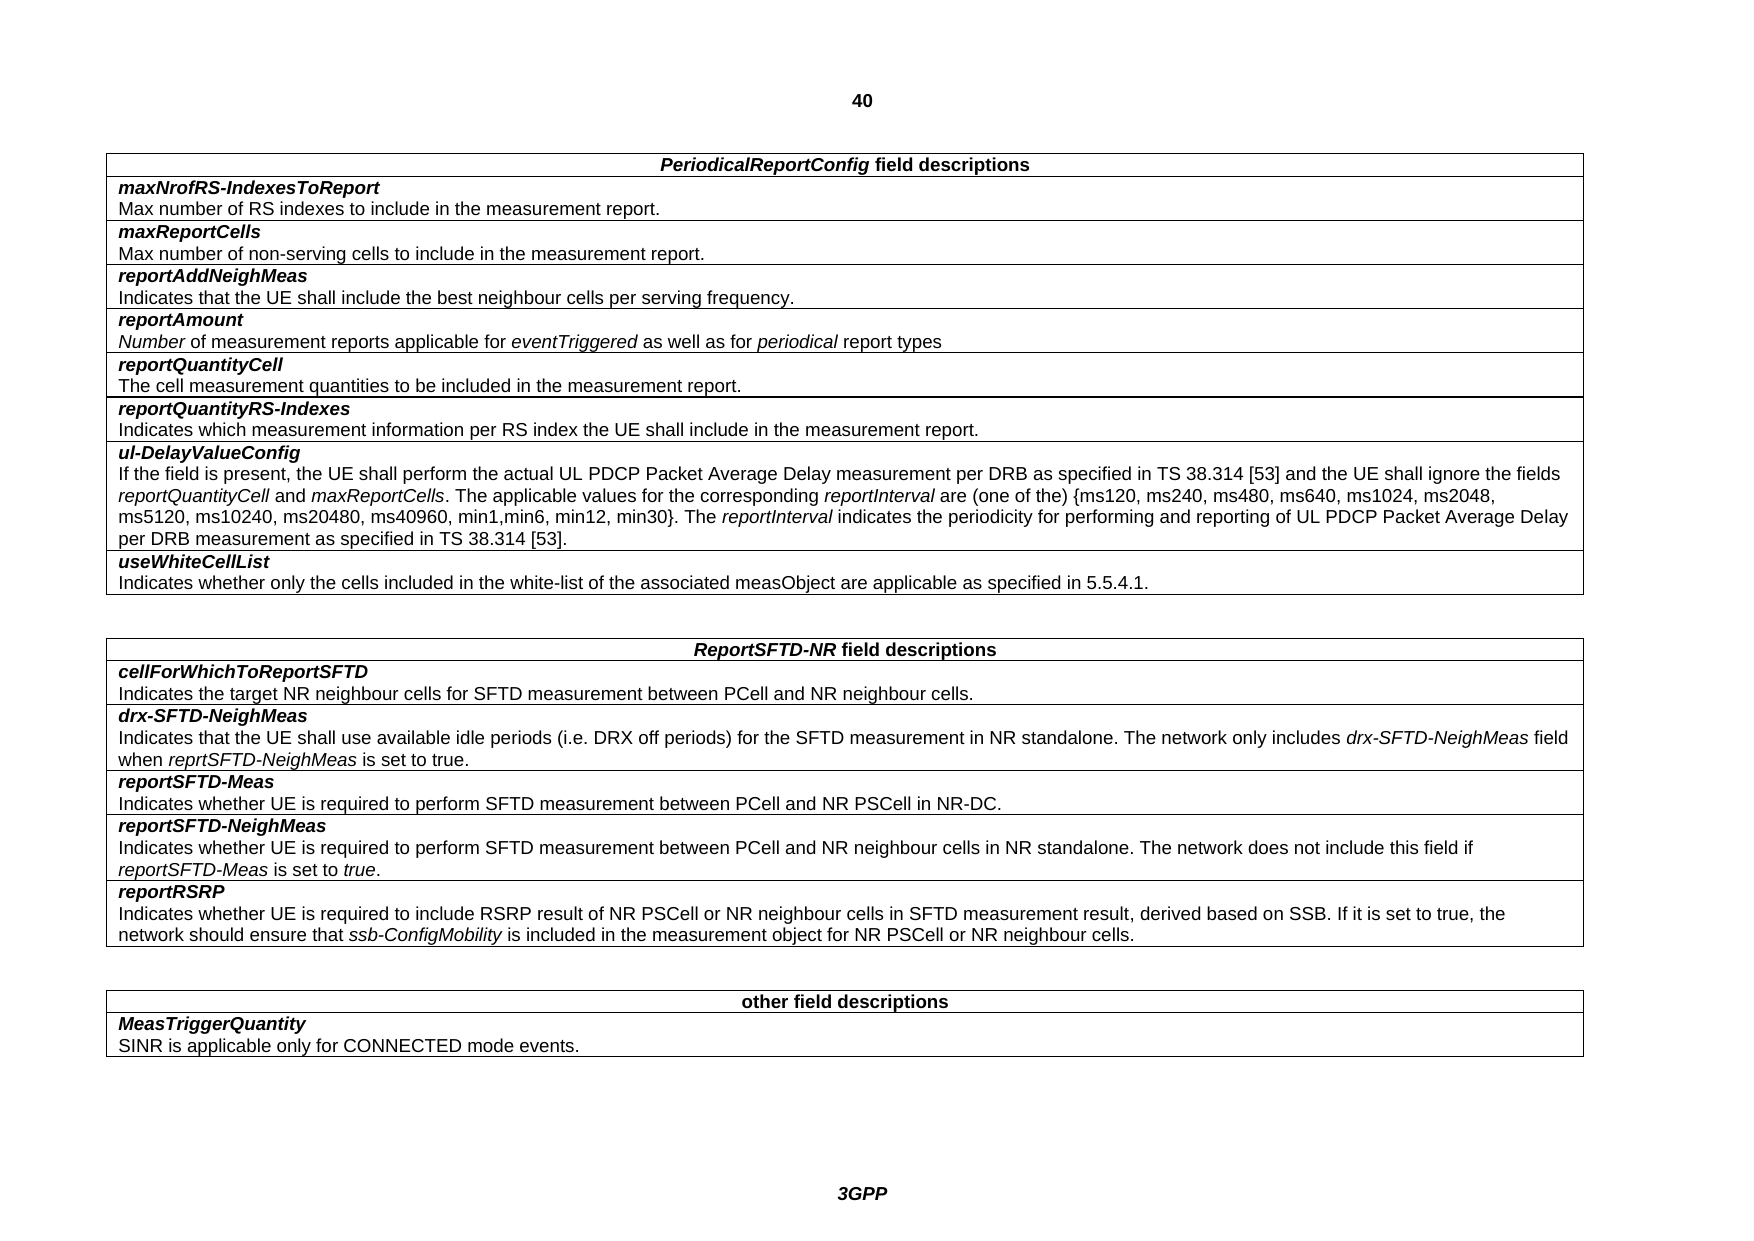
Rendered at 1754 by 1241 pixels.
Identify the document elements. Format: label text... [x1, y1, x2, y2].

table_header PeriodicalReportConfig field descriptions [107, 154, 1583, 176]
table_cell reportQuantityCell The cell measurement quantities to be included in the measurement report. [107, 353, 1583, 396]
table_cell reportRSRP Indicates whether UE is required to include RSRP result of NR PSCell or NR neighbour cells in SFTD measurement result, derived based on SSB. If it is set to true, the network should ensure that ssb-ConfigMobility is included in the measurement object for NR PSCell or NR neighbour cells. [107, 881, 1583, 946]
table_cell reportSFTD-NeighMeas Indicates whether UE is required to perform SFTD measurement between PCell and NR neighbour cells in NR standalone. The network does not include this field if reportSFTD-Meas is set to true. [107, 815, 1583, 880]
table_cell ul-DelayValueConfig If the field is present, the UE shall perform the actual UL PDCP Packet Average Delay measurement per DRB as specified in TS 38.314 [53] and the UE shall ignore the fields reportQuantityCell and maxReportCells. The applicable values for the corresponding reportInterval are (one of the) {ms120, ms240, ms480, ms640, ms1024, ms2048, ms5120, ms10240, ms20480, ms40960, min1,min6, min12, min30}. The reportInterval indicates the periodicity for performing and reporting of UL PDCP Packet Average Delay per DRB measurement as specified in TS 38.314 [53]. [107, 442, 1583, 549]
table_cell maxReportCells Max number of non-serving cells to include in the measurement report. [107, 221, 1583, 264]
table_cell reportAddNeighMeas Indicates that the UE shall include the best neighbour cells per serving frequency. [107, 265, 1583, 308]
table_cell reportSFTD-Meas Indicates whether UE is required to perform SFTD measurement between PCell and NR PSCell in NR-DC. [107, 771, 1583, 814]
table_cell useWhiteCellList Indicates whether only the cells included in the white-list of the associated measObject are applicable as specified in 5.5.4.1. [107, 551, 1583, 594]
table_cell reportQuantityRS-Indexes Indicates which measurement information per RS index the UE shall include in the measurement report. [107, 398, 1583, 441]
table_header ReportSFTD-NR field descriptions [107, 639, 1583, 660]
table_cell MeasTriggerQuantity SINR is applicable only for CONNECTED mode events. [107, 1013, 1583, 1056]
table_cell maxNrofRS-IndexesToReport Max number of RS indexes to include in the measurement report. [107, 177, 1583, 220]
table_cell reportAmount Number of measurement reports applicable for eventTriggered as well as for periodical report types [107, 309, 1583, 352]
table_header other field descriptions [107, 991, 1583, 1012]
table_cell drx-SFTD-NeighMeas Indicates that the UE shall use available idle periods (i.e. DRX off periods) for the SFTD measurement in NR standalone. The network only includes drx-SFTD-NeighMeas field when reprtSFTD-NeighMeas is set to true. [107, 705, 1583, 770]
table_cell cellForWhichToReportSFTD Indicates the target NR neighbour cells for SFTD measurement between PCell and NR neighbour cells. [107, 661, 1583, 704]
